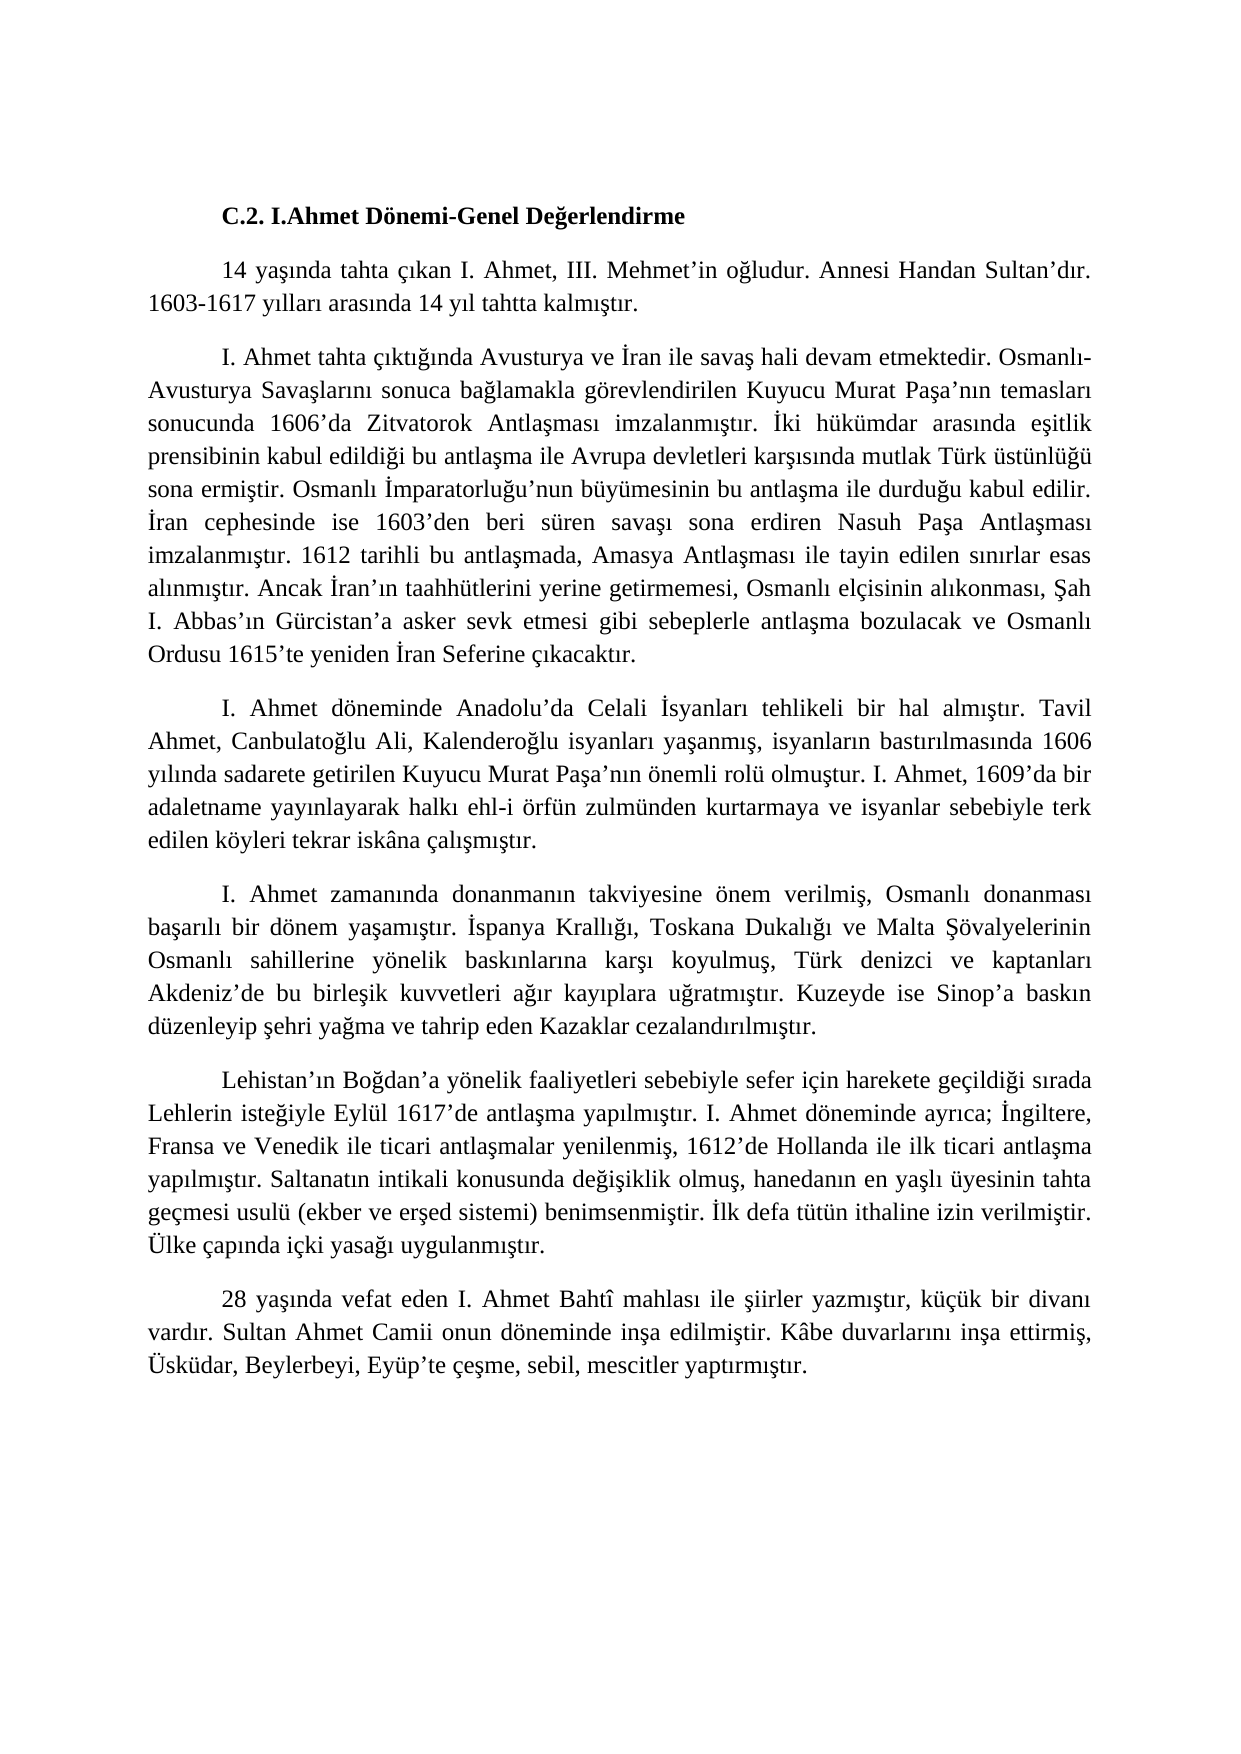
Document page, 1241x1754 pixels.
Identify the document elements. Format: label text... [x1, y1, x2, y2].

text C.2. I.Ahmet Dönemi-Genel Değerlendirme [148, 201, 1093, 230]
text I. Ahmet döneminde Anadolu’da Celali İsyanları tehlikeli bir hal almıştır. Tavil Ahmet, Canbulatoğlu Ali, Kalenderoğlu isyanları yaşanmış, isyanların bastırılmasında 1606 yılında sadarete getirilen Kuyucu Murat Paşa’nın önemli rolü olmuştur. I. Ahmet, 1609’da bir adaletname yayınlayarak halkı ehl-i örfün zulmünden kurtarmaya ve isyanlar sebebiyle terk edilen köyleri tekrar iskâna çalışmıştır. [148, 693, 1093, 854]
text I. Ahmet zamanında donanmanın takviyesine önem verilmiş, Osmanlı donanması başarılı bir dönem yaşamıştır. İspanya Krallığı, Toskana Dukalığı ve Malta Şövalyelerinin Osmanlı sahillerine yönelik baskınlarına karşı koyulmuş, Türk denizci ve kaptanları Akdeniz’de bu birleşik kuvvetleri ağır kayıplara uğratmıştır. Kuzeyde ise Sinop’a baskın düzenleyip şehri yağma ve tahrip eden Kazaklar cezalandırılmıştır. [148, 879, 1093, 1040]
text Lehistan’ın Boğdan’a yönelik faaliyetleri sebebiyle sefer için harekete geçildiği sırada Lehlerin isteğiyle Eylül 1617’de antlaşma yapılmıştır. I. Ahmet döneminde ayrıca; İngiltere, Fransa ve Venedik ile ticari antlaşmalar yenilenmiş, 1612’de Hollanda ile ilk ticari antlaşma yapılmıştır. Saltanatın intikali konusunda değişiklik olmuş, hanedanın en yaşlı üyesinin tahta geçmesi usulü (ekber ve erşed sistemi) benimsenmiştir. İlk defa tütün ithaline izin verilmiştir. Ülke çapında içki yasağı uygulanmıştır. [148, 1065, 1093, 1259]
text 14 yaşında tahta çıkan I. Ahmet, III. Mehmet’in oğludur. Annesi Handan Sultan’dır. 1603-1617 yılları arasında 14 yıl tahtta kalmıştır. [148, 255, 1093, 317]
text I. Ahmet tahta çıktığında Avusturya ve İran ile savaş hali devam etmektedir. Osmanlı-Avusturya Savaşlarını sonuca bağlamakla görevlendirilen Kuyucu Murat Paşa’nın temasları sonucunda 1606’da Zitvatorok Antlaşması imzalanmıştır. İki hükümdar arasında eşitlik prensibinin kabul edildiği bu antlaşma ile Avrupa devletleri karşısında mutlak Türk üstünlüğü sona ermiştir. Osmanlı İmparatorluğu’nun büyümesinin bu antlaşma ile durduğu kabul edilir. İran cephesinde ise 1603’den beri süren savaşı sona erdiren Nasuh Paşa Antlaşması imzalanmıştır. 1612 tarihli bu antlaşmada, Amasya Antlaşması ile tayin edilen sınırlar esas alınmıştır. Ancak İran’ın taahhütlerini yerine getirmemesi, Osmanlı elçisinin alıkonması, Şah I. Abbas’ın Gürcistan’a asker sevk etmesi gibi sebeplerle antlaşma bozulacak ve Osmanlı Ordusu 1615’te yeniden İran Seferine çıkacaktır. [148, 342, 1093, 668]
text 28 yaşında vefat eden I. Ahmet Bahtî mahlası ile şiirler yazmıştır, küçük bir divanı vardır. Sultan Ahmet Camii onun döneminde inşa edilmiştir. Kâbe duvarlarını inşa ettirmiş, Üsküdar, Beylerbeyi, Eyüp’te çeşme, sebil, mescitler yaptırmıştır. [148, 1284, 1093, 1379]
